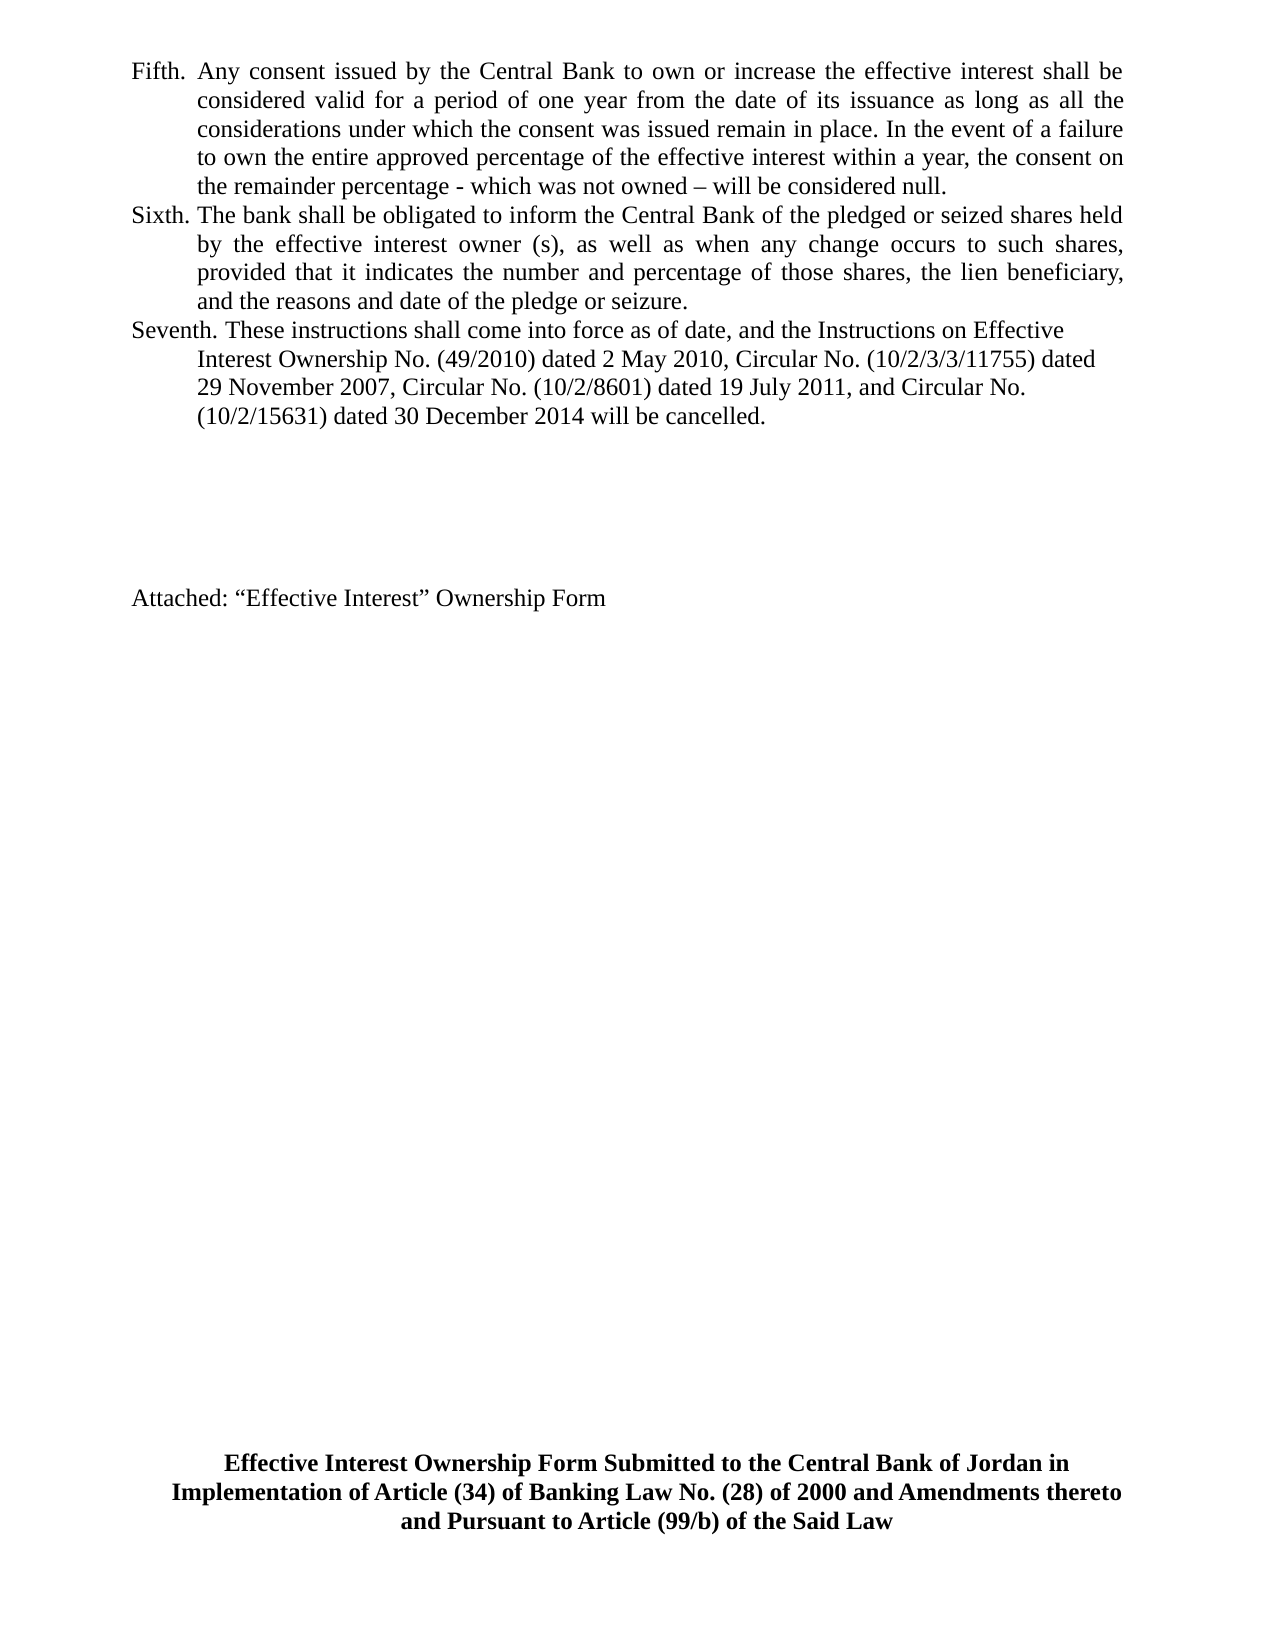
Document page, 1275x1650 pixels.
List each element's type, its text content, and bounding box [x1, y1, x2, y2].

subtitle Effective Interest Ownership Form Submitted to the Central Bank of Jordan in Implementation of Article (34) of Banking Law No. (28) of 2000 and Amendments thereto and Pursuant to Article (99/b) of the Said Law [169, 1448, 1125, 1534]
list These instructions shall come into force as of date, and the Instructions on Effective Interest Ownership No. (49/2010) dated 2 May 2010, Circular No. (10/2/3/3/11755) dated 29 November 2007, Circular No. (10/2/8601) dated 19 July 2011, and Circular No. (10/2/15631) dated 30 December 2014 will be cancelled. [131, 315, 1125, 430]
list The bank shall be obligated to inform the Central Bank of the pledged or seized shares held by the effective interest owner (s), as well as when any change occurs to such shares, provided that it indicates the number and percentage of those shares, the lien beneficiary, and the reasons and date of the pledge or seizure. [131, 200, 1125, 315]
list Any consent issued by the Central Bank to own or increase the effective interest shall be considered valid for a period of one year from the date of its issuance as long as all the considerations under which the consent was issued remain in place. In the event of a failure to own the entire approved percentage of the effective interest within a year, the consent on the remainder percentage - which was not owned – will be considered null. [131, 56, 1125, 200]
text Attached: “Effective Interest” Ownership Form [131, 583, 1125, 612]
